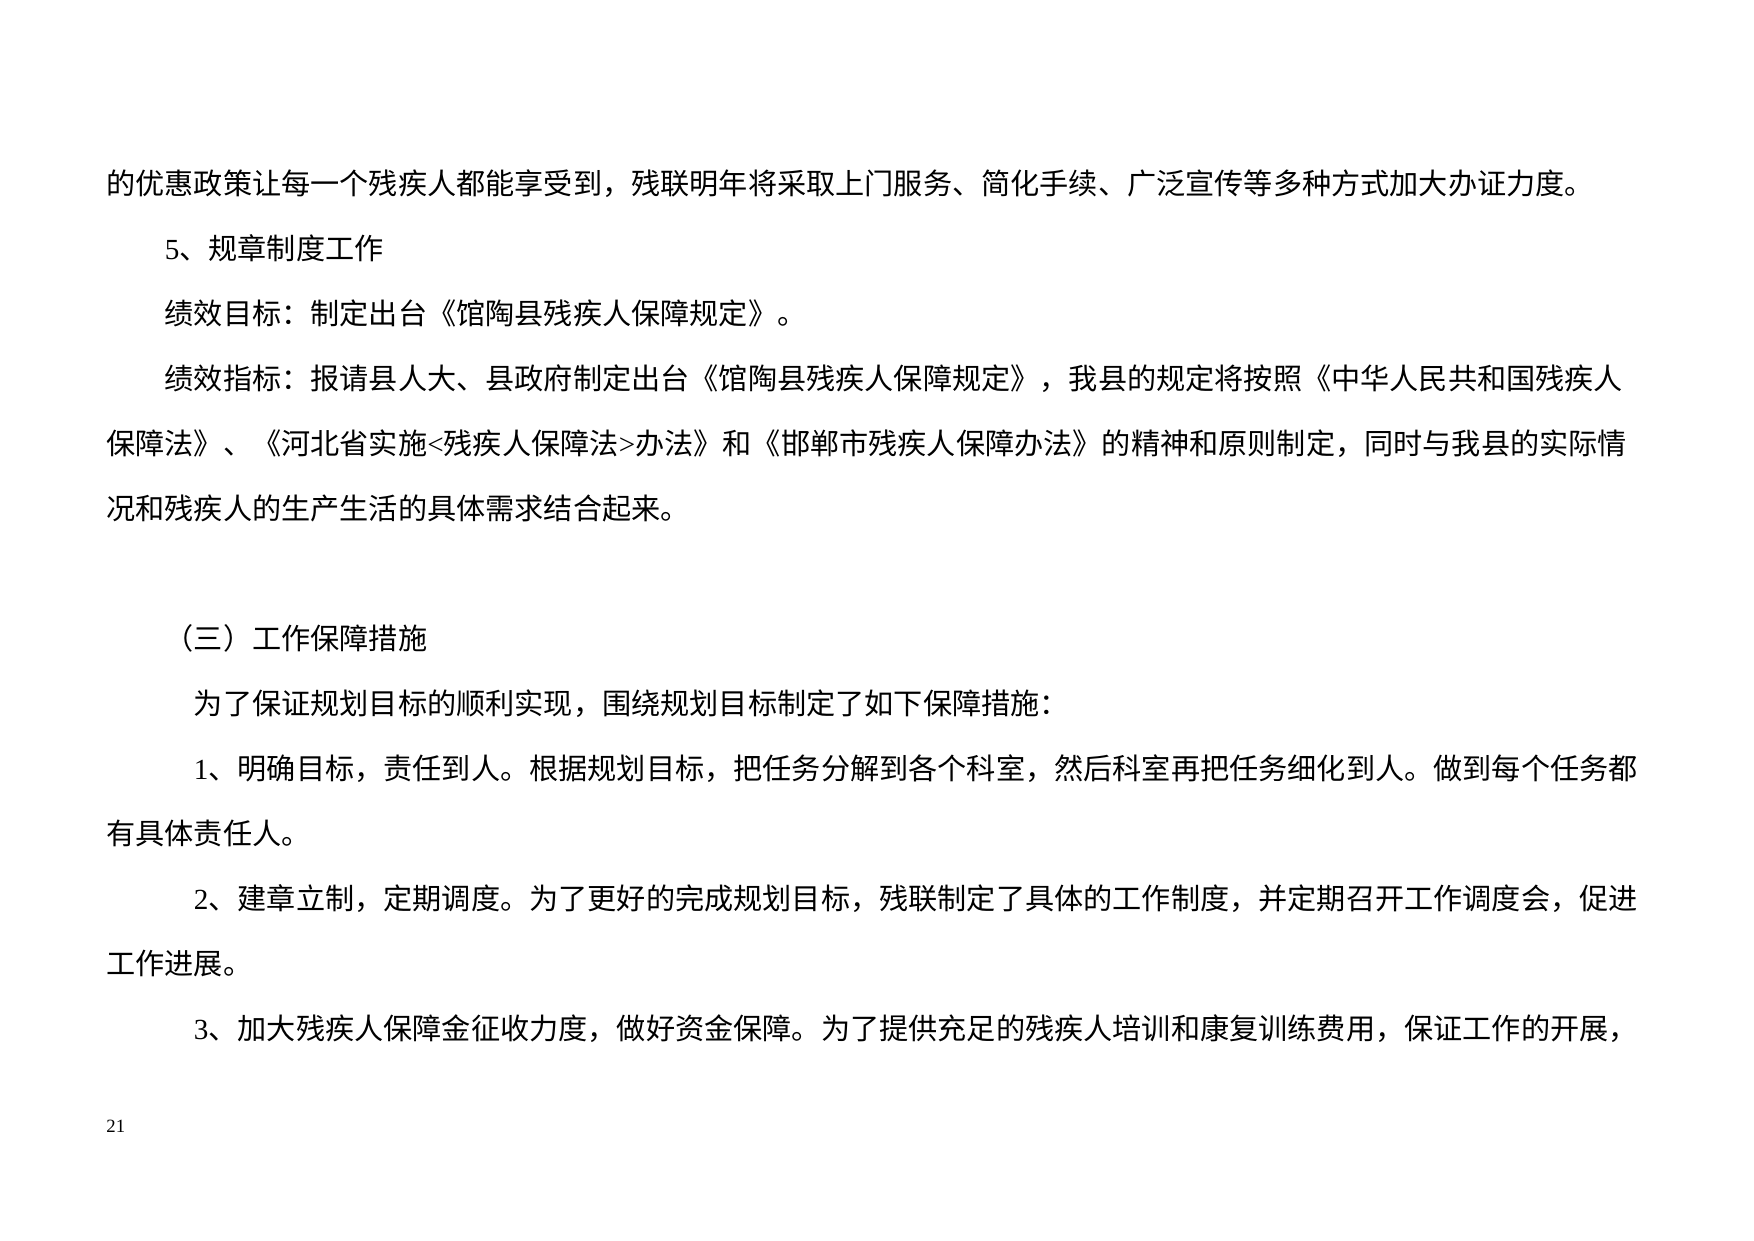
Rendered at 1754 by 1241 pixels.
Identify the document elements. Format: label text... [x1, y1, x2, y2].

text （三）工作保障措施 [106, 604, 1648, 669]
text 5、规章制度工作 [106, 214, 1648, 279]
text 绩效指标：报请县人大、县政府制定出台《馆陶县残疾人保障规定》，我县的规定将按照《中华人民共和国残疾人保障法》、《河北省实施<残疾人保障法>办法》和《邯郸市残疾人保障办法》的精神和原则制定，同时与我县的实际情况和残疾人的生产生活的具体需求结合起来。 [106, 344, 1648, 539]
text 1、明确目标，责任到人。根据规划目标，把任务分解到各个科室，然后科室再把任务细化到人。做到每个任务都有具体责任人。 [106, 734, 1648, 864]
text 绩效目标：制定出台《馆陶县残疾人保障规定》。 [106, 279, 1648, 344]
text 为了保证规划目标的顺利实现，围绕规划目标制定了如下保障措施： [106, 669, 1648, 734]
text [106, 149, 1648, 214]
text 2、建章立制，定期调度。为了更好的完成规划目标，残联制定了具体的工作制度，并定期召开工作调度会，促进工作进展。 [106, 864, 1648, 994]
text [106, 994, 1648, 1059]
